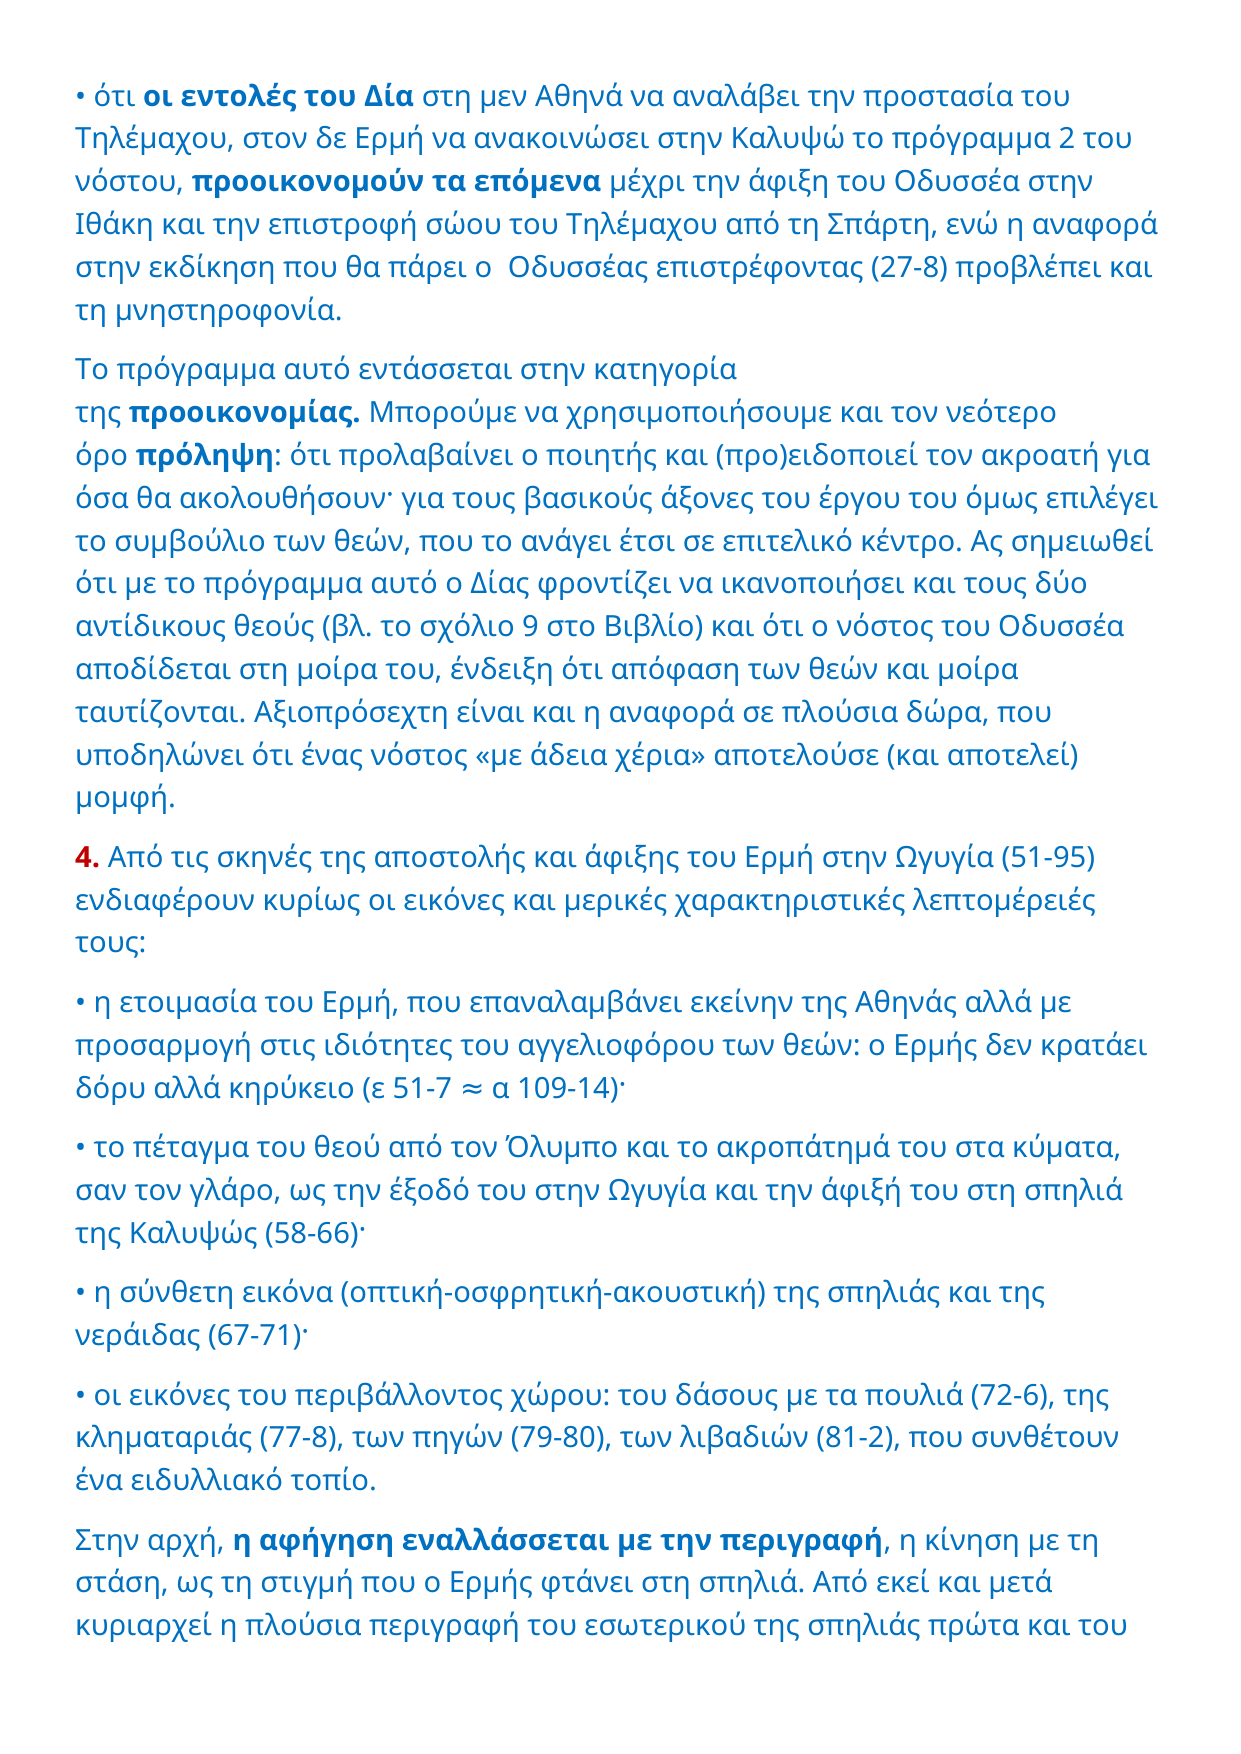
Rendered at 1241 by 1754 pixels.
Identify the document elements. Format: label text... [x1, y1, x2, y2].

text Το πρόγραμμα αυτό εντάσσεται στην κατηγορία της προοικονομίας. Mπορούμε να χρησιμοποιήσουμε και τον νεότερο όρο πρόληψη: ότι προλαβαίνει ο ποιητής και (προ)ειδοποιεί τον ακροατή για όσα θα ακολουθήσουν· για τους βασικούς άξονες του έργου του όμως επιλέγει το συμβούλιο των θεών, που το ανάγει έτσι σε επιτελικό κέντρο. Ας σημειωθεί ότι με το πρόγραμμα αυτό ο Δίας φροντίζει να ικανοποιήσει και τους δύο αντίδικους θεούς (βλ. το σχόλιο 9 στο Bιβλίο) και ότι ο νόστος του Oδυσσέα αποδίδεται στη μοίρα του, ένδειξη ότι απόφαση των θεών και μοίρα ταυτίζονται. Aξιοπρόσεχτη είναι και η αναφορά σε πλούσια δώρα, που υποδηλώνει ότι ένας νόστος «με άδεια χέρια» αποτελούσε (και αποτελεί) μομφή. [75, 348, 1165, 816]
text • ότι οι εντολές του Δία στη μεν Αθηνά να αναλάβει την προστασία του Tηλέμαχου, στον δε Ερμή να ανακοινώσει στην Καλυψώ το πρόγραμμα 2 του νόστου, προοικονομούν τα επόμενα μέχρι την άφιξη του Oδυσσέα στην Ιθάκη και την επιστροφή σώου του Τηλέμαχου από τη Σπάρτη, ενώ η αναφορά στην εκδίκηση που θα πάρει ο Οδυσσέας επιστρέφοντας (27-8) προβλέπει και τη μνηστηροφονία. [75, 75, 1165, 329]
text 4. Aπό τις σκηνές της αποστολής και άφιξης του Ερμή στην Ωγυγία (51-95) ενδιαφέρουν κυρίως οι εικόνες και μερικές χαρακτηριστικές λεπτομέρειές τους: [75, 836, 1165, 961]
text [75, 1519, 1165, 1644]
text • οι εικόνες του περιβάλλοντος χώρου: του δάσους με τα πουλιά (72-6), της κληματαριάς (77-8), των πηγών (79-80), των λιβαδιών (81-2), που συνθέτουν ένα ειδυλλιακό τοπίο. [75, 1374, 1165, 1499]
text • η ετοιμασία του Eρμή, που επαναλαμβάνει εκείνην της Aθηνάς αλλά με προσαρμογή στις ιδιότητες του αγγελιοφόρου των θεών: ο Eρμής δεν κρατάει δόρυ αλλά κηρύκειο (ε 51-7 ≈ α 109-14)· [75, 981, 1165, 1107]
text • το πέταγμα του θεού από τον Όλυμπο και το ακροπάτημά του στα κύματα, σαν τον γλάρο, ως την έξοδό του στην Ωγυγία και την άφιξή του στη σπηλιά της Kαλυψώς (58-66)· [75, 1126, 1165, 1252]
text • η σύνθετη εικόνα (οπτική-οσφρητική-ακουστική) της σπηλιάς και της νεράιδας (67-71)· [75, 1271, 1165, 1354]
